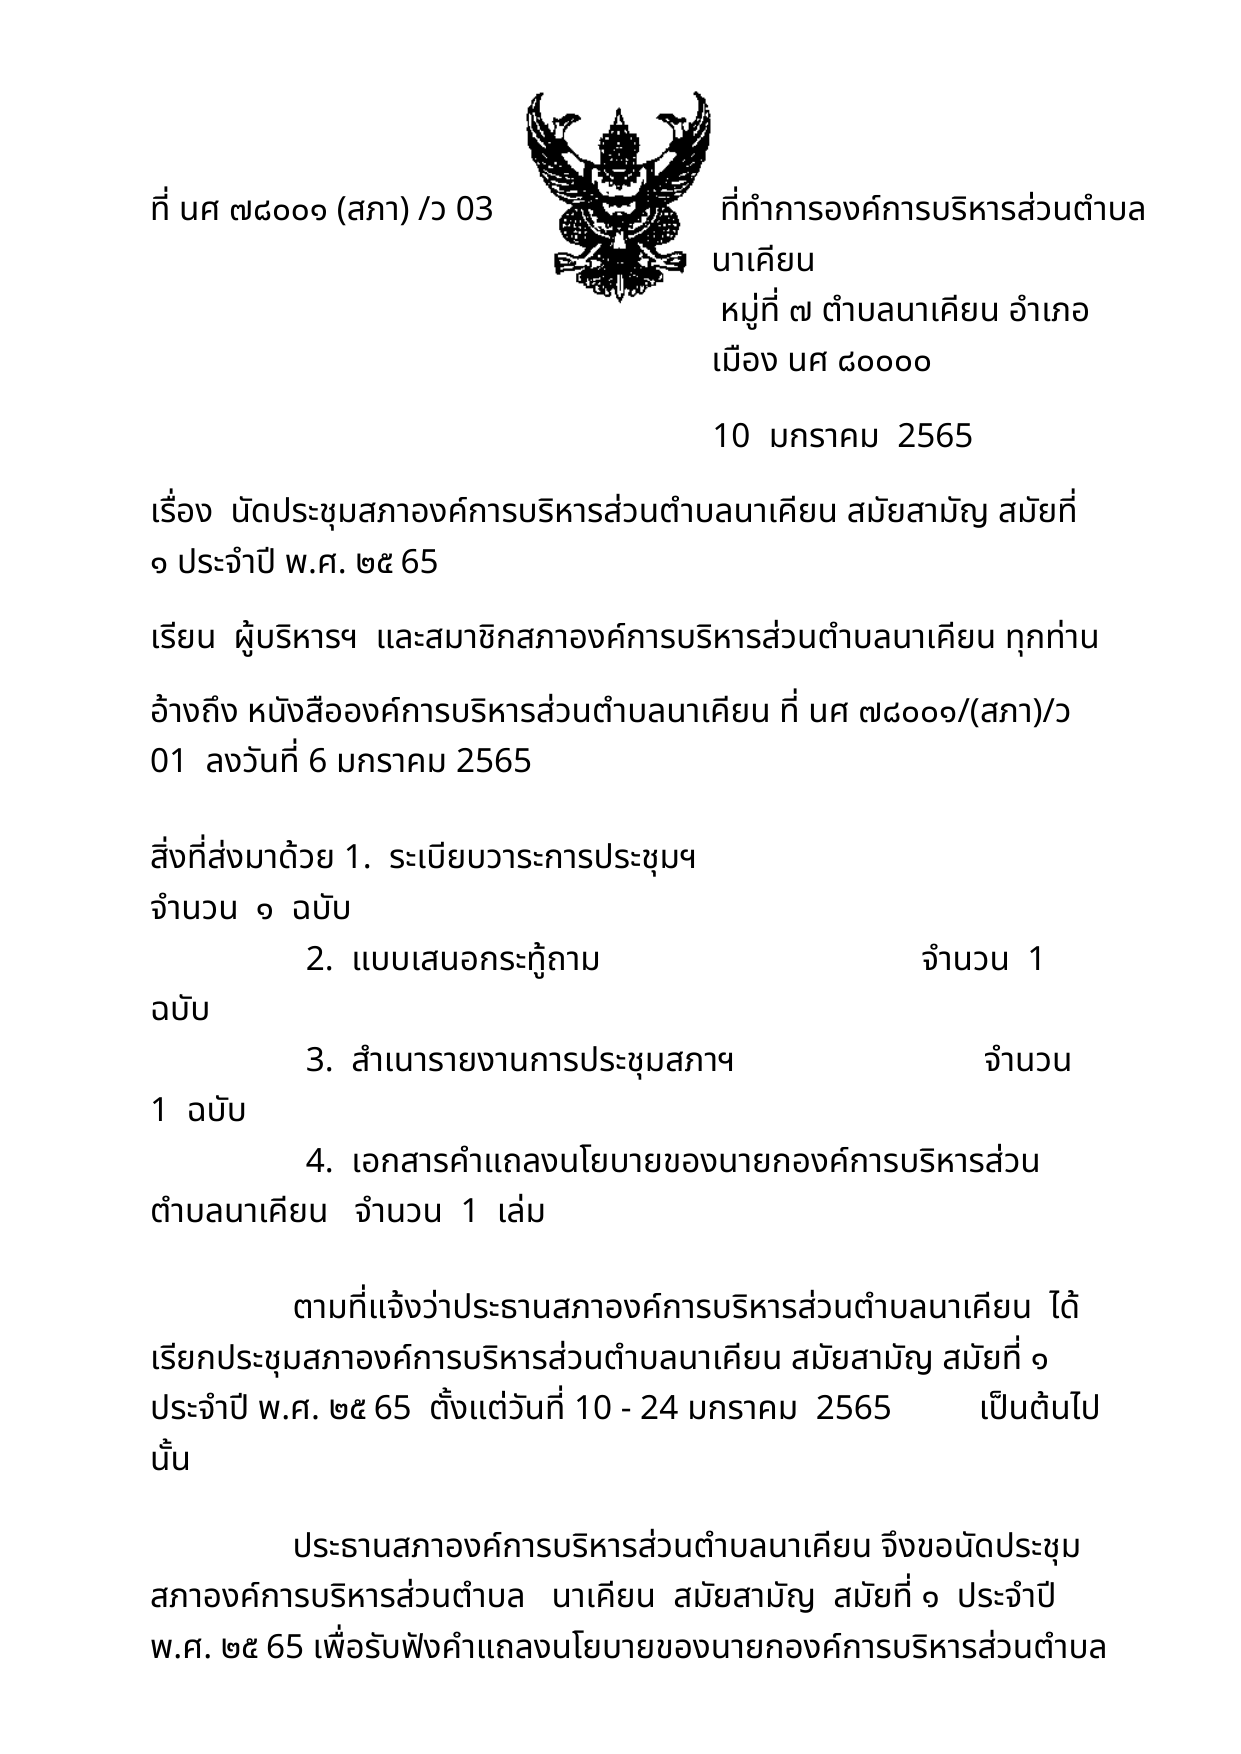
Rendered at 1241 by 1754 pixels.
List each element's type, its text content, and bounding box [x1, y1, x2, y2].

text 10 มกราคม 2565 [150, 412, 1090, 462]
table_header [520, 90, 700, 387]
table_header ที่ทำการองค์การบริหารส่วนตำบลนาเคียน หมู่ที่ ๗ ตำบลนาเคียน อำเภอเมือง นศ ๘๐๐๐๐ [700, 90, 1150, 387]
text เรื่อง นัดประชุมสภาองค์การบริหารส่วนตำบลนาเคียน สมัยสามัญ สมัยที่ ๑ ประจำปี พ.ศ. ๒๕65 [150, 487, 1090, 588]
picture [523, 89, 713, 307]
text ตามที่แจ้งว่าประธานสภาองค์การบริหารส่วนตำบลนาเคียน ได้เรียกประชุมสภาองค์การบริหารส่วนตำบลนาเคียน สมัยสามัญ สมัยที่ ๑ ประจำปี พ.ศ. ๒๕65 ตั้งแต่วันที่ 10 - 24 มกราคม 2565 เป็นต้นไป นั้น [150, 1283, 1125, 1485]
text เรียน ผู้บริหารฯ และสมาชิกสภาองค์การบริหารส่วนตำบลนาเคียน ทุกท่าน [150, 613, 1175, 664]
text 4. เอกสารคำแถลงนโยบายของนายกองค์การบริหารส่วนตำบลนาเคียน จำนวน 1 เล่ม [150, 1137, 1090, 1238]
table_header ที่ นศ ๗๘๐๐๑ (สภา) /ว 03 [139, 90, 520, 387]
text 2. แบบเสนอกระทู้ถาม จำนวน 1 ฉบับ [150, 934, 1090, 1035]
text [150, 1522, 1125, 1673]
text อ้างถึง หนังสือองค์การบริหารส่วนตำบลนาเคียน ที่ นศ ๗๘๐๐๑/(สภา)/ว 01 ลงวันที่ 6 มกราคม 2565 [150, 687, 1090, 788]
text สิ่งที่ส่งมาด้วย 1. ระเบียบวาระการประชุมฯ จำนวน ๑ ฉบับ [150, 833, 1090, 934]
text 3. สำเนารายงานการประชุมสภาฯ จำนวน 1 ฉบับ [150, 1035, 1090, 1137]
